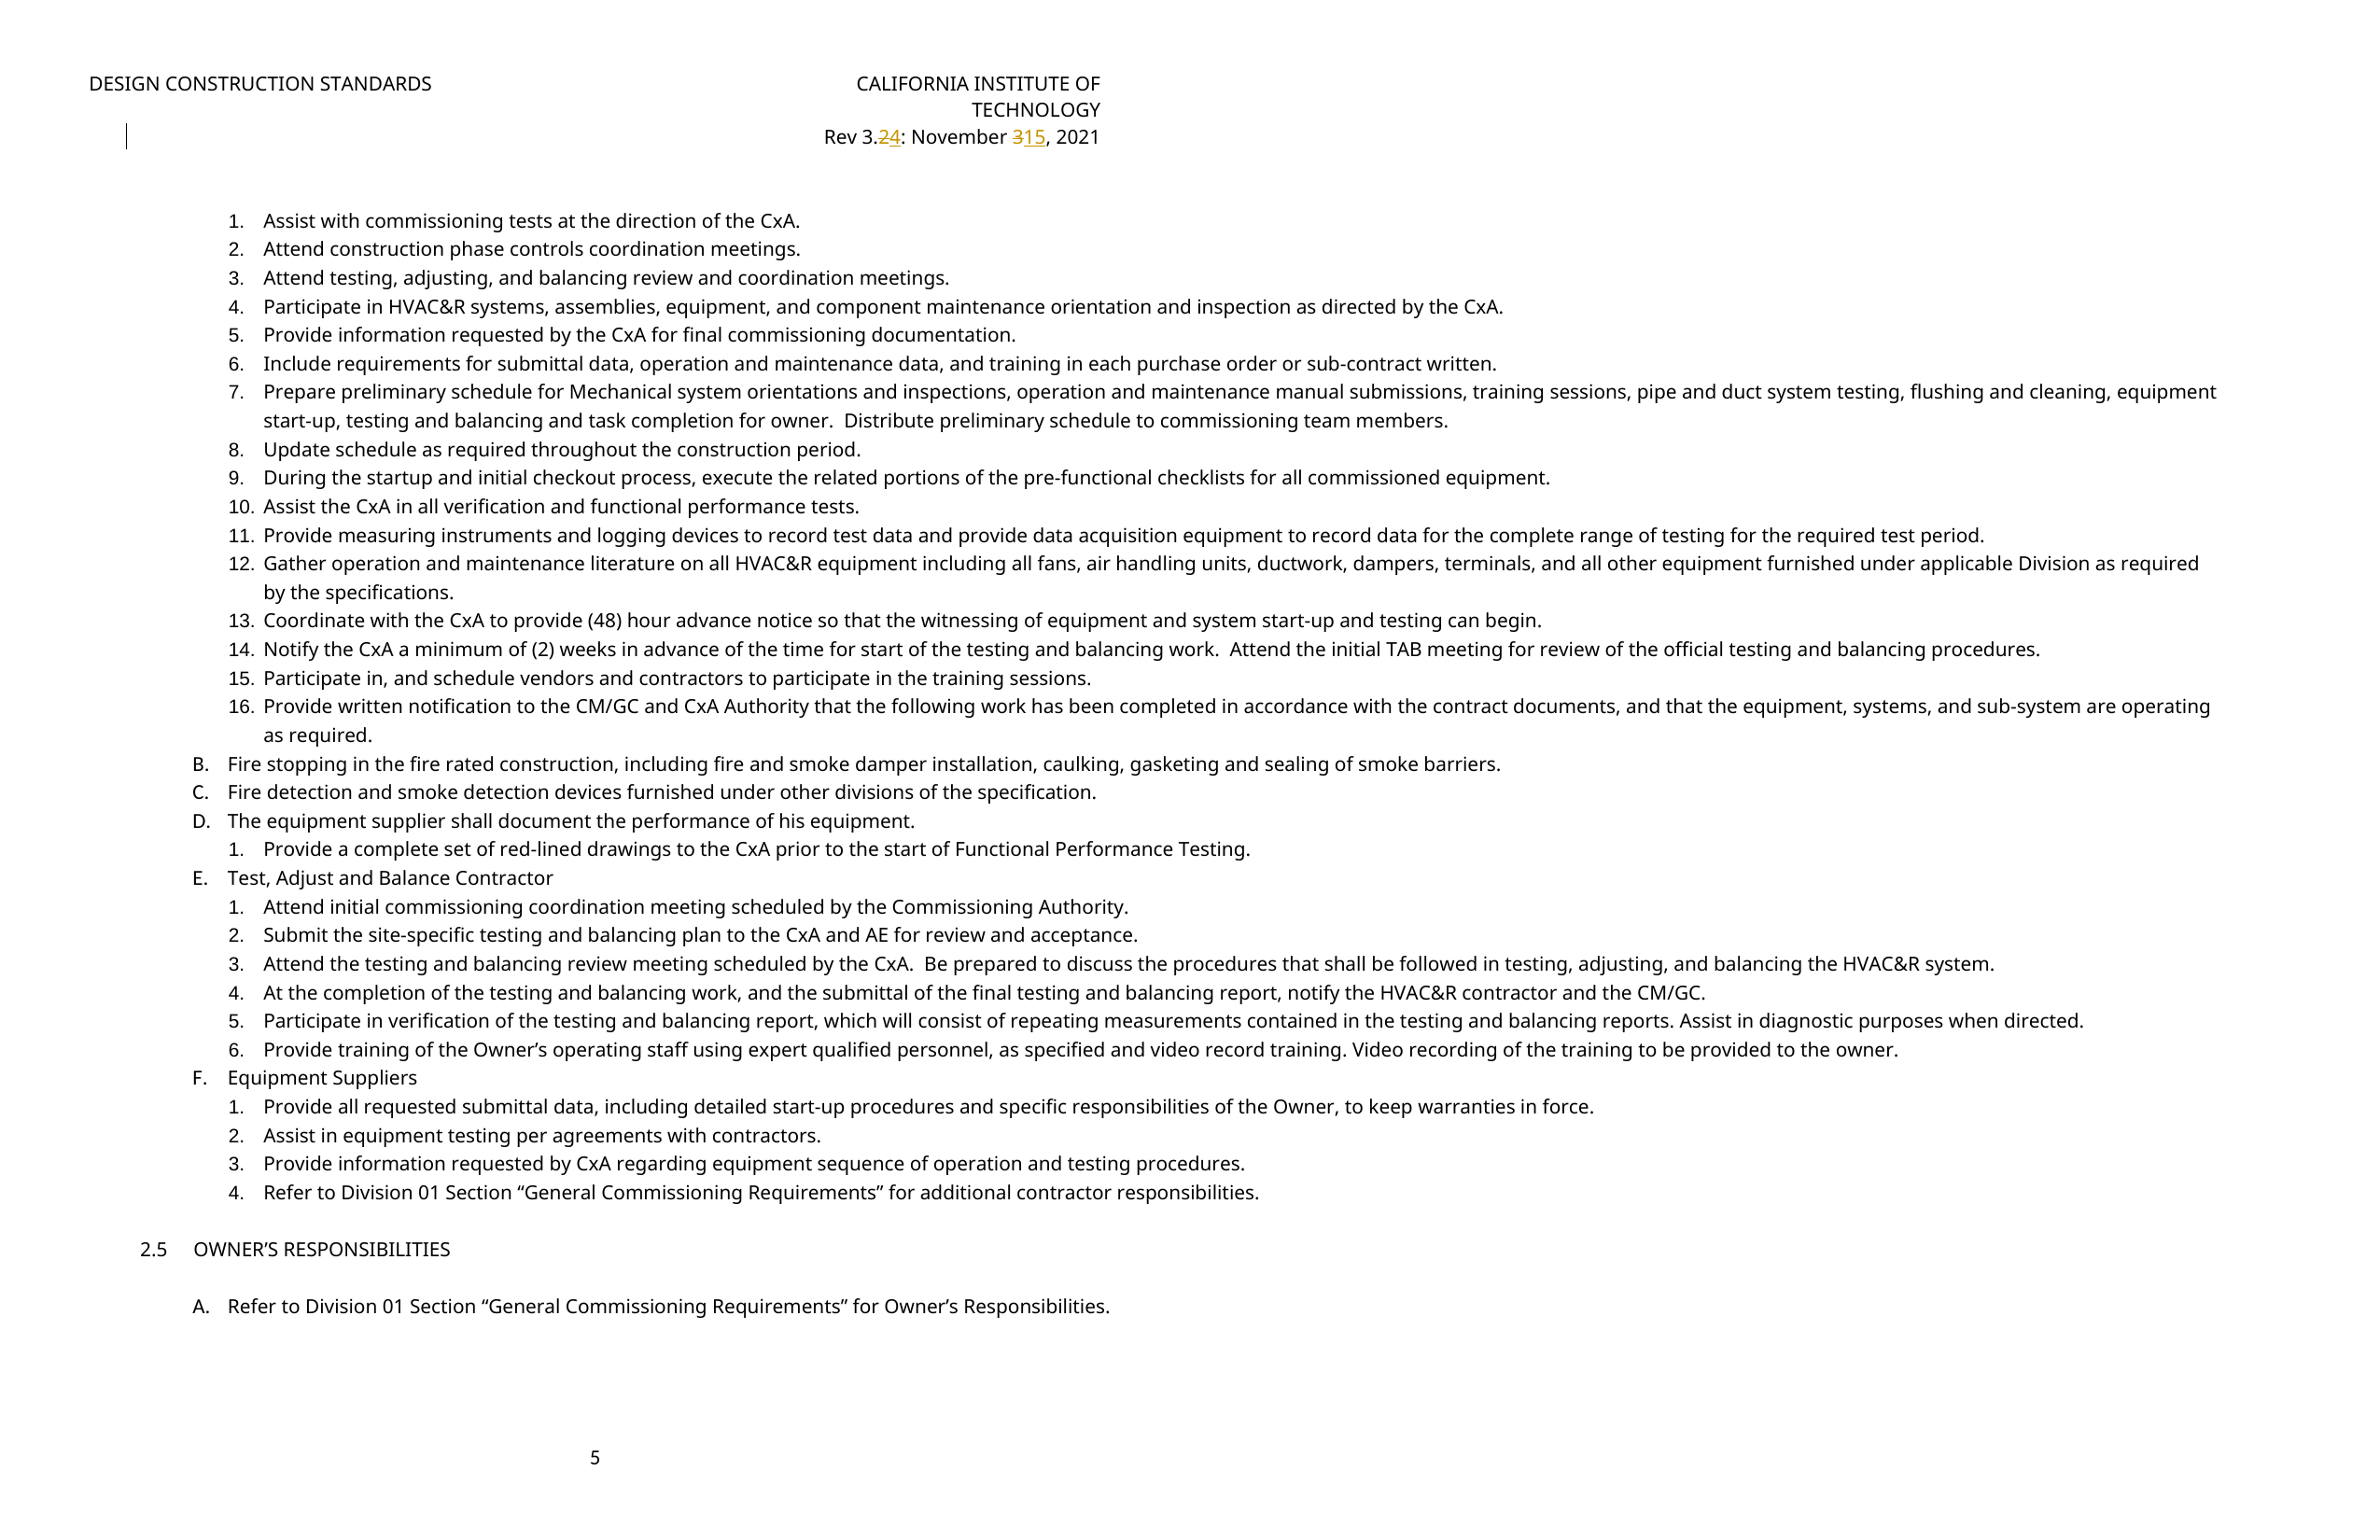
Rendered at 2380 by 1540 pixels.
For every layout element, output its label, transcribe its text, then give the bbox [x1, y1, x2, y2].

list Provide information requested by the CxA for final commissioning documentation. [228, 321, 2222, 348]
list Participate in HVAC&R systems, assemblies, equipment, and component maintenance orientation and inspection as directed by the CxA. [228, 293, 2222, 319]
list Assist the CxA in all verification and functional performance tests. [228, 493, 2222, 519]
list Attend construction phase controls coordination meetings. [228, 235, 2222, 262]
list The equipment supplier shall document the performance of his equipment. [192, 807, 2222, 833]
list Prepare preliminary schedule for Mechanical system orientations and inspections, operation and maintenance manual submissions, training sessions, pipe and duct system testing, flushing and cleaning, equipment start-up, testing and balancing and task completion for owner. Distribute preliminary schedule to commissioning team members. [228, 379, 2222, 433]
list Submit the site-specific testing and balancing plan to the CxA and AE for review and acceptance. [228, 921, 2222, 948]
list Test, Adjust and Balance Contractor [192, 864, 2222, 890]
list Attend the testing and balancing review meeting scheduled by the CxA. Be prepared to discuss the procedures that shall be followed in testing, adjusting, and balancing the HVAC&R system. [228, 950, 2222, 976]
list Gather operation and maintenance literature on all HVAC&R equipment including all fans, air handling units, ductwork, dampers, terminals, and all other equipment furnished under applicable Division as required by the specifications. [228, 550, 2222, 605]
list Equipment Suppliers [192, 1065, 2222, 1091]
list Fire detection and smoke detection devices furnished under other divisions of the specification. [192, 778, 2222, 805]
list Assist in equipment testing per agreements with contractors. [228, 1122, 2222, 1148]
list Provide information requested by CxA regarding equipment sequence of operation and testing procedures. [228, 1150, 2222, 1177]
list Provide training of the Owner’s operating staff using expert qualified personnel, as specified and video record training. Video recording of the training to be provided to the owner. [228, 1036, 2222, 1062]
list Participate in verification of the testing and balancing report, which will consist of repeating measurements contained in the testing and balancing reports. Assist in diagnostic purposes when directed. [228, 1007, 2222, 1034]
list Include requirements for submittal data, operation and maintenance data, and training in each purchase order or sub-contract written. [228, 350, 2222, 376]
list Coordinate with the CxA to provide (48) hour advance notice so that the witnessing of equipment and system start-up and testing can begin. [228, 608, 2222, 634]
list Provide written notification to the CM/GC and CxA Authority that the following work has been completed in accordance with the contract documents, and that the equipment, systems, and sub-system are operating as required. [228, 693, 2222, 748]
list Provide all requested submittal data, including detailed start-up procedures and specific responsibilities of the Owner, to keep warranties in force. [228, 1093, 2222, 1119]
list Participate in, and schedule vendors and contractors to participate in the training sessions. [228, 665, 2222, 691]
list Refer to Division 01 Section “General Commissioning Requirements” for Owner’s Responsibilities. [192, 1293, 2222, 1348]
list Update schedule as required throughout the construction period. [228, 436, 2222, 462]
list During the startup and initial checkout process, execute the related portions of the pre-functional checklists for all commissioned equipment. [228, 464, 2222, 491]
list Assist with commissioning tests at the direction of the CxA. [228, 207, 2222, 233]
list Refer to Division 01 Section “General Commissioning Requirements” for additional contractor responsibilities. [228, 1179, 2222, 1234]
list Provide measuring instruments and logging devices to record test data and provide data acquisition equipment to record data for the complete range of testing for the required test period. [228, 522, 2222, 548]
list At the completion of the testing and balancing work, and the submittal of the final testing and balancing report, notify the HVAC&R contractor and the CM/GC. [228, 979, 2222, 1005]
list Attend testing, adjusting, and balancing review and coordination meetings. [228, 264, 2222, 290]
list Fire stopping in the fire rated construction, including fire and smoke damper installation, caulking, gasketing and sealing of smoke barriers. [192, 750, 2222, 777]
list Attend initial commissioning coordination meeting scheduled by the Commissioning Authority. [228, 893, 2222, 919]
list Provide a complete set of red-lined drawings to the CxA prior to the start of Functional Performance Testing. [228, 836, 2222, 862]
list OWNER’S RESPONSIBILITIES [140, 1236, 2222, 1262]
list Notify the CxA a minimum of (2) weeks in advance of the time for start of the testing and balancing work. Attend the initial TAB meeting for review of the official testing and balancing procedures. [228, 636, 2222, 662]
